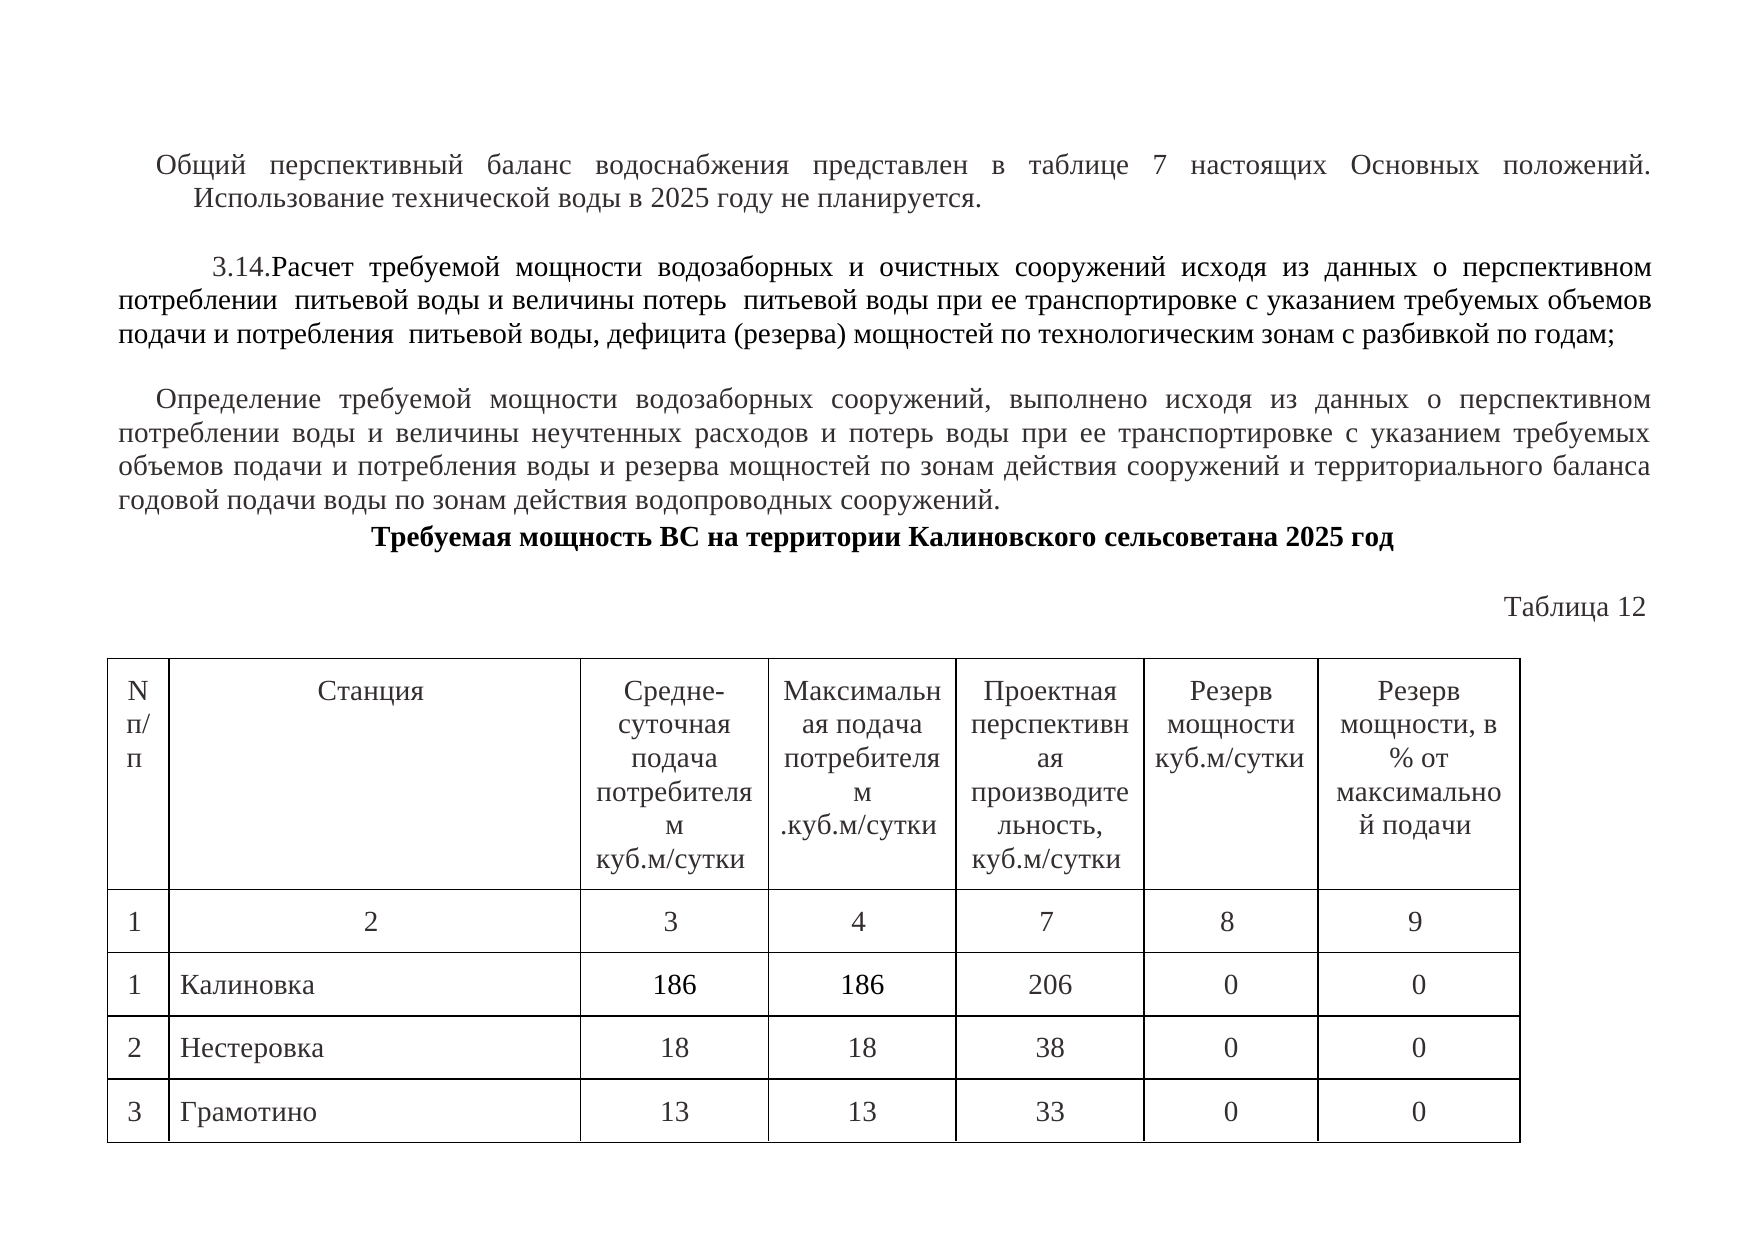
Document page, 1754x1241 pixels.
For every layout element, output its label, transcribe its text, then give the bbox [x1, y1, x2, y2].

table_cell 7 [957, 890, 1143, 952]
table_header Резерв мощности, в % от максимальной подачи [1319, 659, 1519, 888]
text Определение требуемой мощности водозаборных сооружений, выполнено исходя из данных о перспективном потреблении воды и величины неучтенных расходов и потерь воды при ее транспортировке с указанием требуемых объемов подачи и потребления воды и резерва мощностей по зонам действия сооружений и территориального баланса годовой подачи воды по зонам действия водопроводных сооружений. [118, 353, 1654, 516]
table_cell 9 [1319, 890, 1519, 952]
table_cell 18 [581, 1017, 768, 1078]
table_cell 0 [1319, 953, 1519, 1015]
text Общий перспективный баланс водоснабжения представлен в таблице 7 настоящих Основных положений. Использование технической воды в 2025 году не планируется. [118, 118, 1654, 214]
table_cell 2 [108, 1017, 168, 1078]
table_cell Калиновка [170, 953, 580, 1015]
table_cell 38 [957, 1017, 1143, 1078]
table_cell 206 [957, 953, 1143, 1015]
table_cell 8 [1145, 890, 1317, 952]
table_cell 33 [957, 1080, 1143, 1141]
text Требуемая мощность ВС на территории Калиновского сельсоветана 2025 год [118, 519, 1654, 552]
table_cell 0 [1319, 1017, 1519, 1078]
table_cell 0 [1145, 1080, 1317, 1141]
table_cell Грамотино [170, 1080, 580, 1141]
table_header Резерв мощности куб.м/сутки [1145, 659, 1317, 888]
table_header Средне- суточная подача потребителям куб.м/сутки [581, 659, 768, 888]
table_cell 3 [581, 890, 768, 952]
table_cell 186 [769, 953, 955, 1015]
table_cell 0 [1319, 1080, 1519, 1141]
table_cell 13 [581, 1080, 768, 1141]
table_cell Нестеровка [170, 1017, 580, 1078]
table_cell 1 [108, 890, 168, 952]
table_cell 0 [1145, 1017, 1317, 1078]
table_header Максимальная подача потребителям .куб.м/сутки [769, 659, 955, 888]
text 3.14.Расчет требуемой мощности водозаборных и очистных сооружений исходя из данных о перспективном потреблении питьевой воды и величины потерь питьевой воды при ее транспортировке с указанием требуемых объемов подачи и потребления питьевой воды, дефицита (резерва) мощностей по технологическим зонам с разбивкой по годам; [118, 249, 1654, 349]
table_cell 1 [108, 953, 168, 1015]
table_cell 0 [1145, 953, 1317, 1015]
table_cell 4 [769, 890, 955, 952]
table_cell 13 [769, 1080, 955, 1141]
text Таблица 12 [118, 555, 1654, 622]
table_cell 2 [170, 890, 580, 952]
table_cell 3 [108, 1080, 168, 1141]
table_header Станция [170, 659, 580, 888]
table_cell 18 [769, 1017, 955, 1078]
table_cell 186 [581, 953, 768, 1015]
table_header N п/п [108, 659, 168, 888]
table_header Проектная перспективная производительность, куб.м/сутки [957, 659, 1143, 888]
